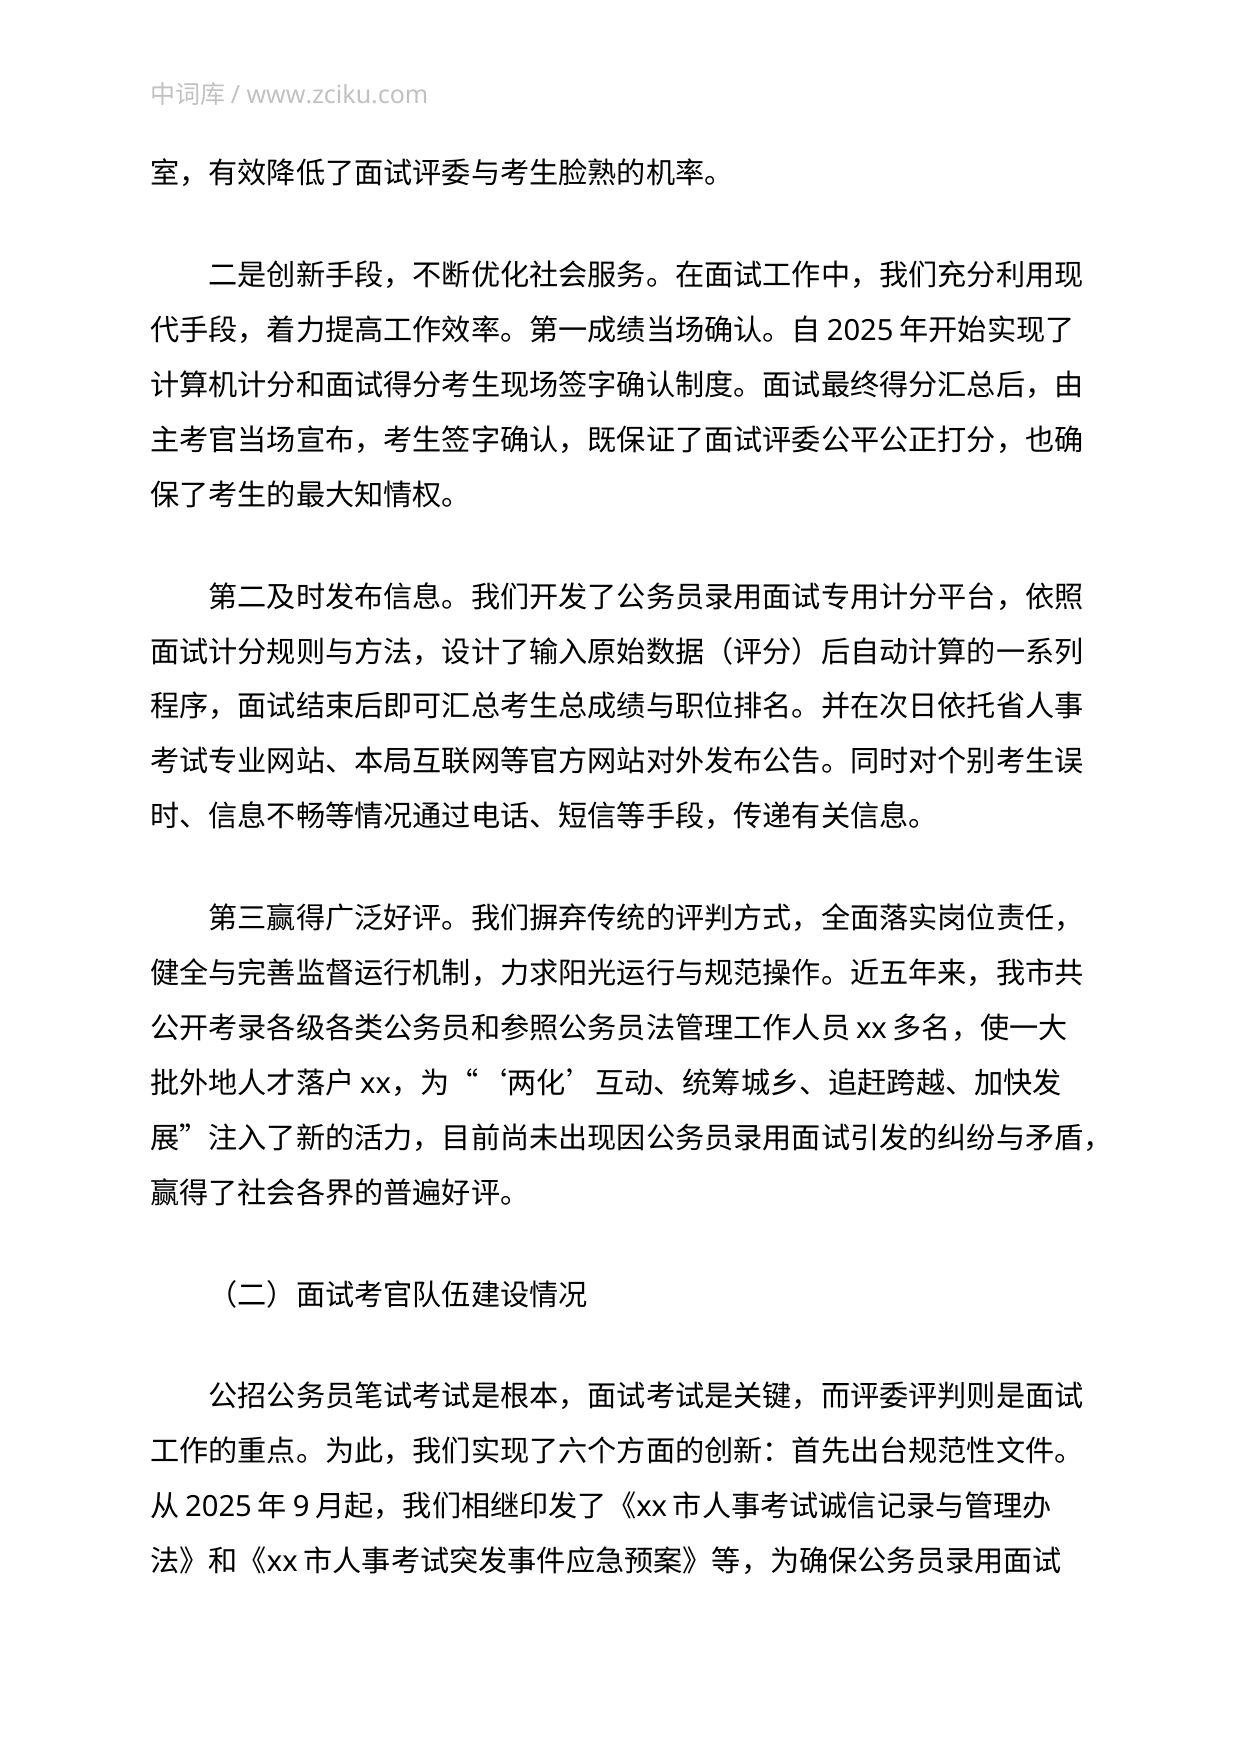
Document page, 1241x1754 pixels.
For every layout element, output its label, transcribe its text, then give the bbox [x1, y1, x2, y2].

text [150, 150, 1090, 192]
text （二）面试考官队伍建设情况 [150, 1271, 1090, 1313]
text 第三赢得广泛好评。我们摒弃传统的评判方式，全面落实岗位责任，健全与完善监督运行机制，力求阳光运行与规范操作。近五年来，我市共公开考录各级各类公务员和参照公务员法管理工作人员xx多名，使一大批外地人才落户xx，为“‘两化’互动、统筹城乡、追赶跨越、加快发展”注入了新的活力，目前尚未出现因公务员录用面试引发的纠纷与矛盾，赢得了社会各界的普遍好评。 [150, 894, 1090, 1212]
text 二是创新手段，不断优化社会服务。在面试工作中，我们充分利用现代手段，着力提高工作效率。第一成绩当场确认。自2025年开始实现了计算机计分和面试得分考生现场签字确认制度。面试最终得分汇总后，由主考官当场宣布，考生签字确认，既保证了面试评委公平公正打分，也确保了考生的最大知情权。 [150, 252, 1090, 514]
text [150, 1373, 1090, 1580]
text 第二及时发布信息。我们开发了公务员录用面试专用计分平台，依照面试计分规则与方法，设计了输入原始数据（评分）后自动计算的一系列程序，面试结束后即可汇总考生总成绩与职位排名。并在次日依托省人事考试专业网站、本局互联网等官方网站对外发布公告。同时对个别考生误时、信息不畅等情况通过电话、短信等手段，传递有关信息。 [150, 573, 1090, 835]
